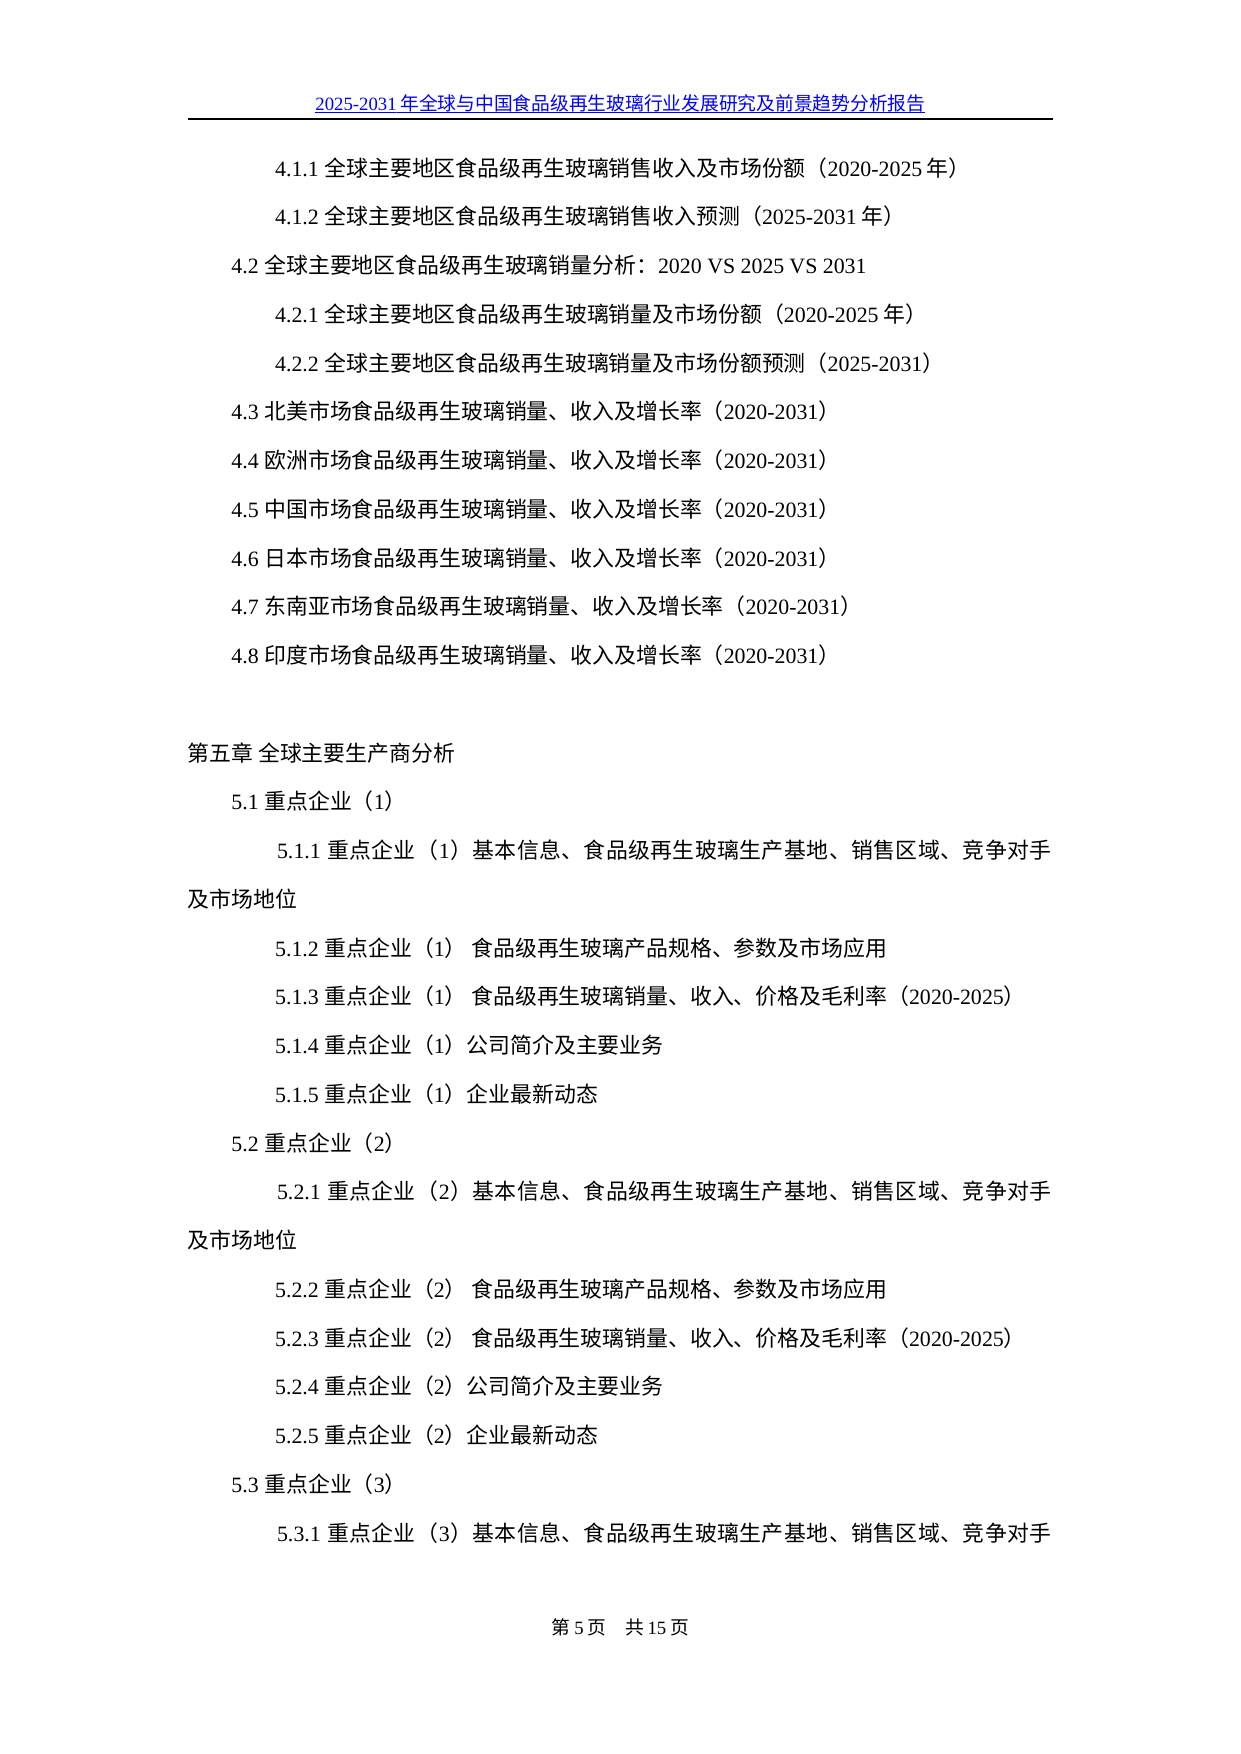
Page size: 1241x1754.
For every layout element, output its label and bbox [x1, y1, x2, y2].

text [187, 150, 1053, 1548]
